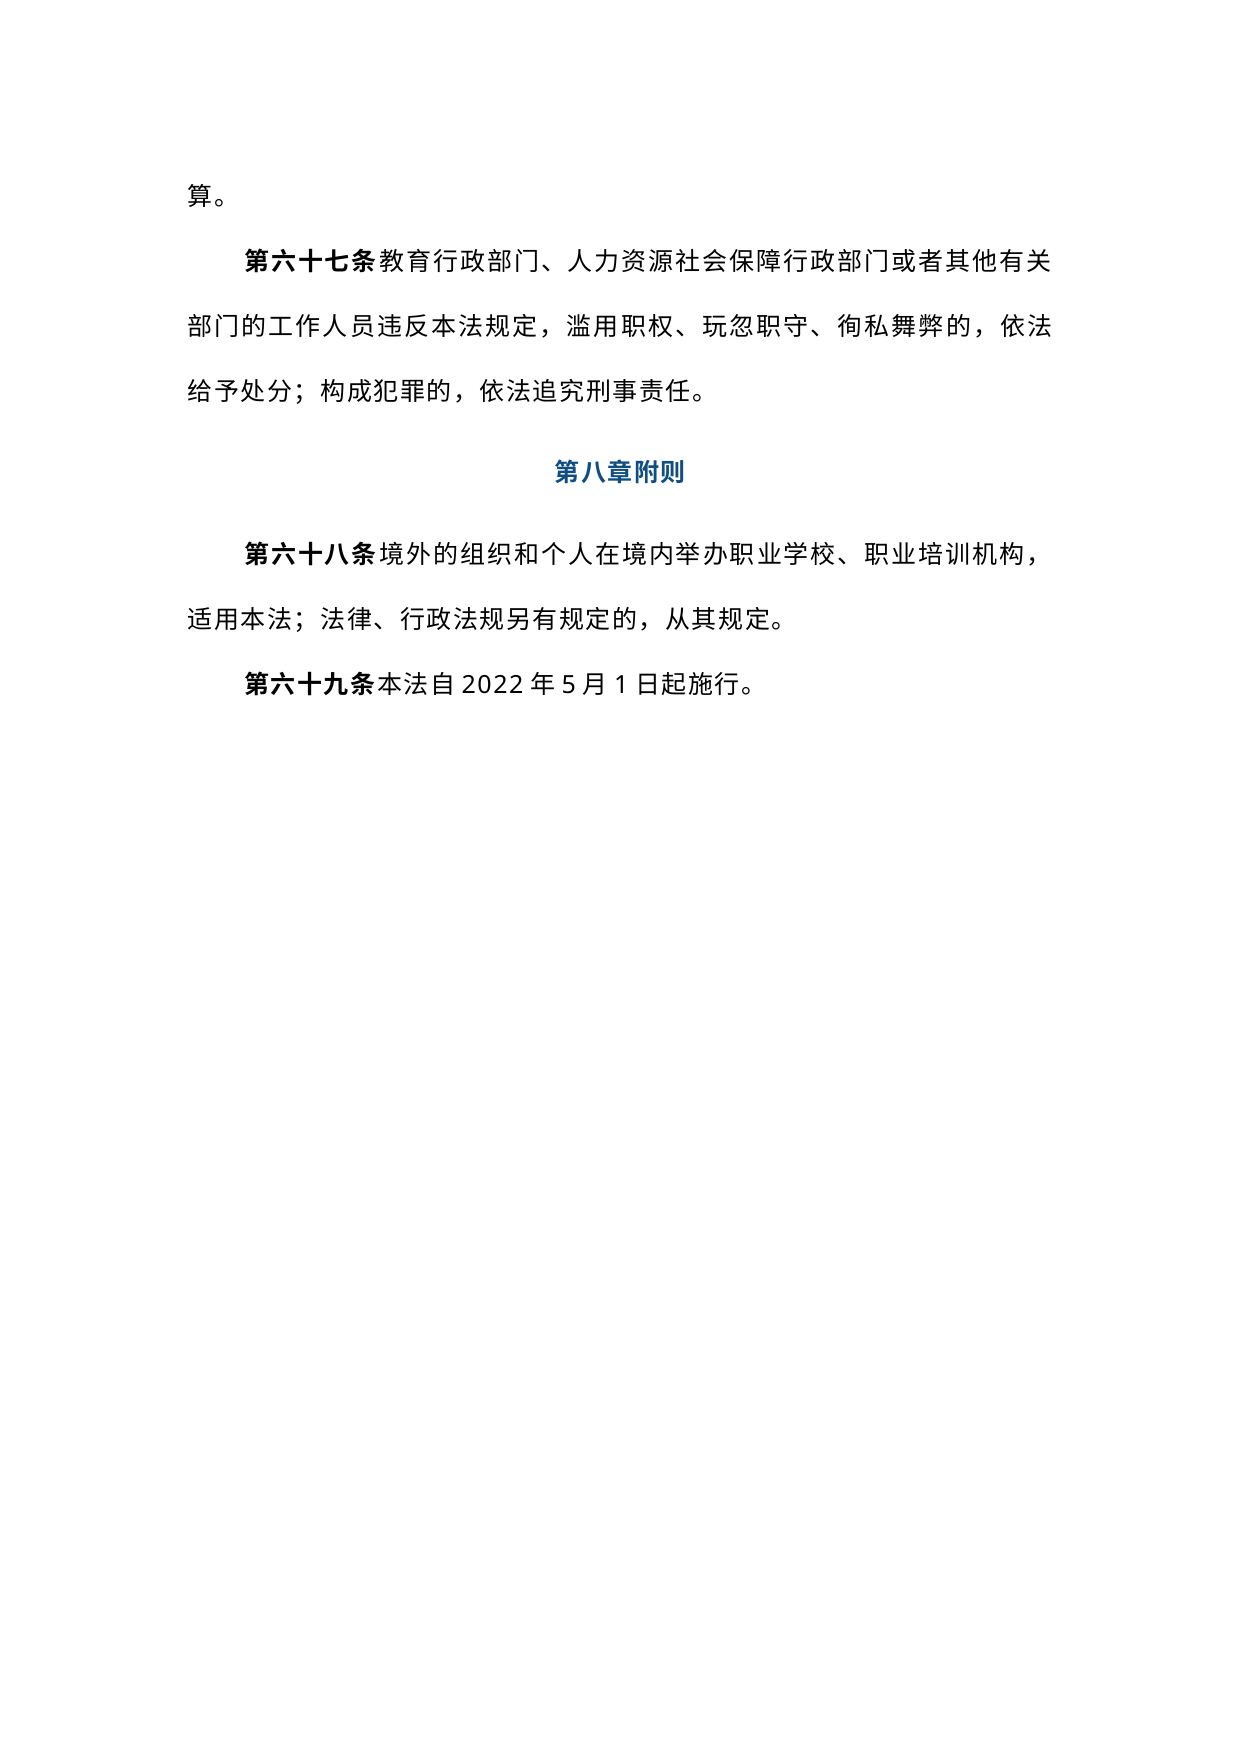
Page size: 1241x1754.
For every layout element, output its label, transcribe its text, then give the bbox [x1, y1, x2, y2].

text 第六十七条教育行政部门、人力资源社会保障行政部门或者其他有关部门的工作人员违反本法规定，滥用职权、玩忽职守、徇私舞弊的，依法给予处分；构成犯罪的，依法追究刑事责任。 [187, 227, 1053, 422]
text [187, 162, 1053, 227]
text 第八章附则 [187, 438, 1053, 503]
text 第六十八条境外的组织和个人在境内举办职业学校、职业培训机构，适用本法；法律、行政法规另有规定的，从其规定。 [187, 520, 1053, 650]
text 第六十九条本法自2022年5月1日起施行。 [187, 650, 1053, 715]
